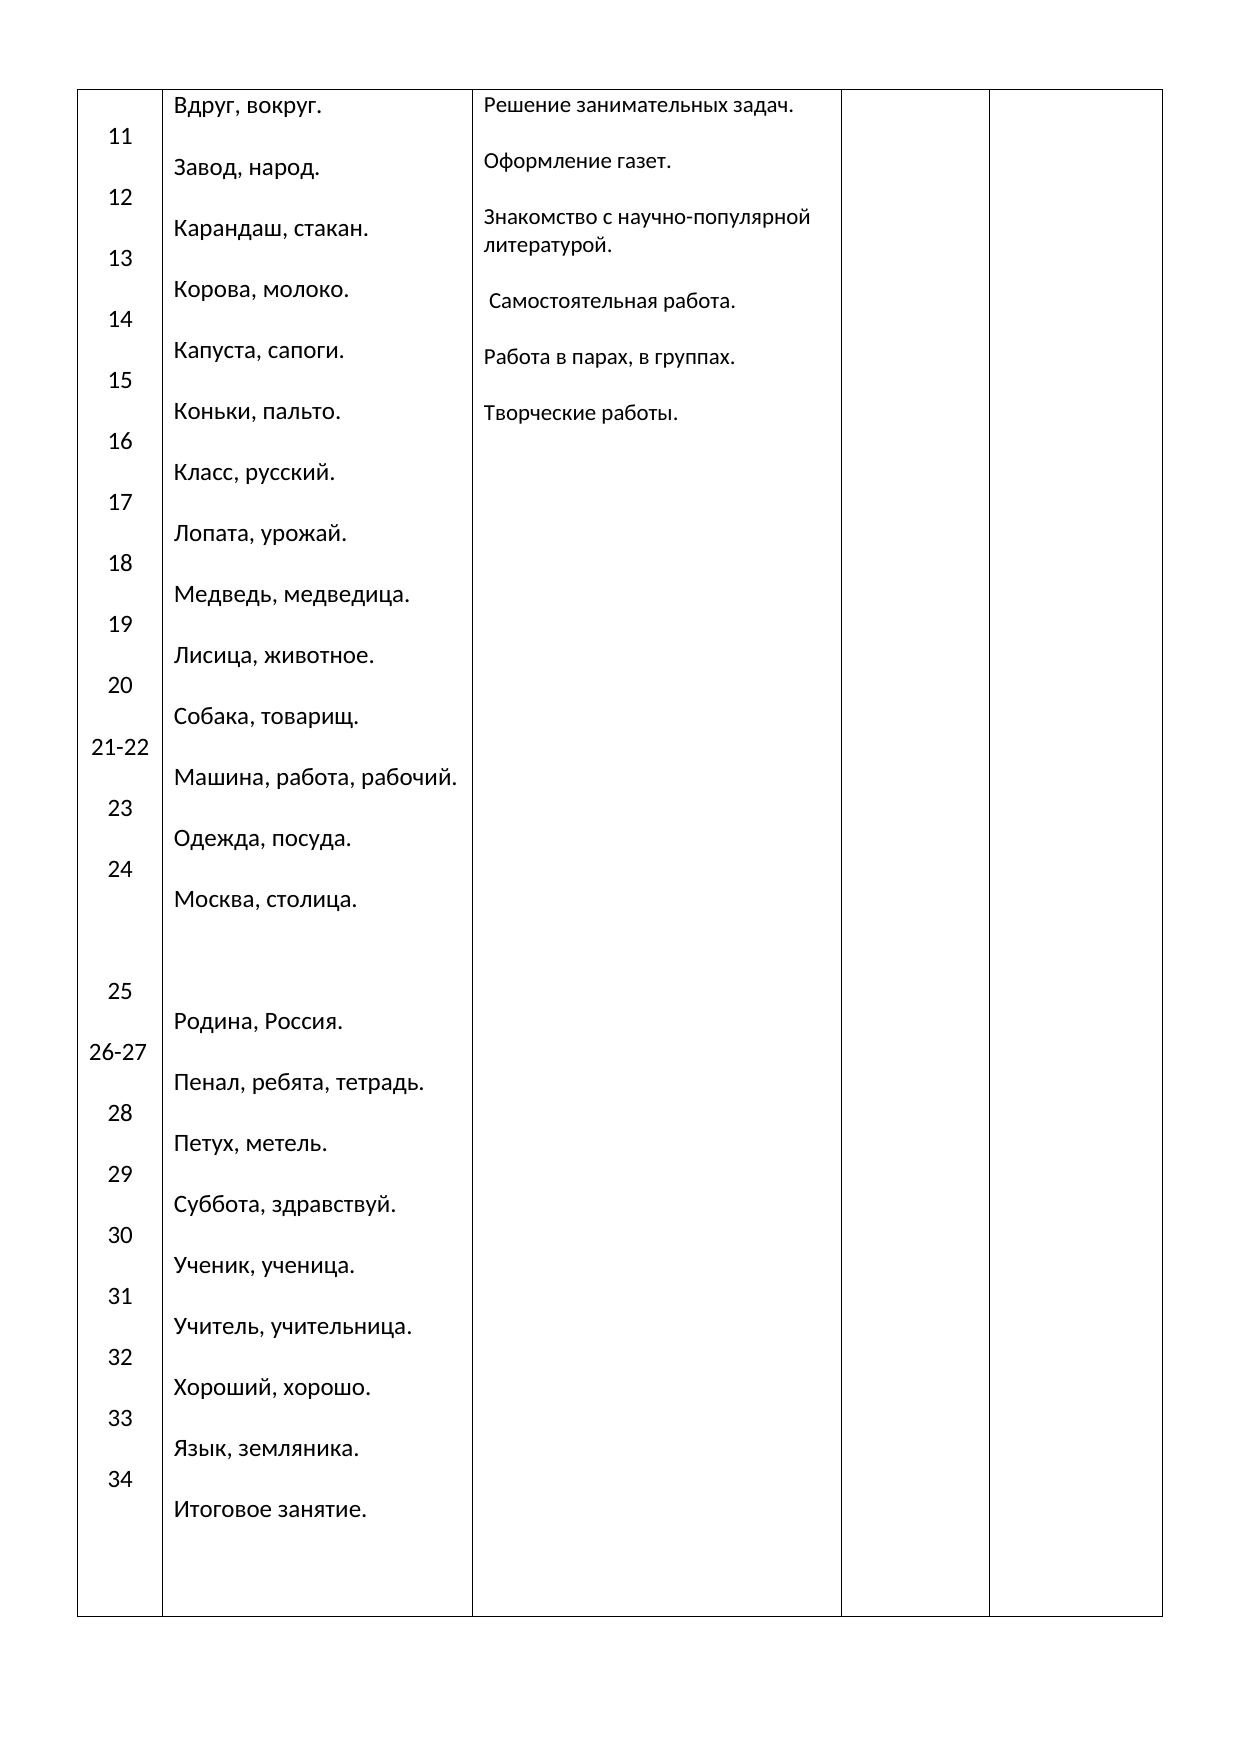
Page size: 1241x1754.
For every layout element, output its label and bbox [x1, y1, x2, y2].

table_cell [473, 90, 841, 1616]
table_cell [842, 90, 989, 1616]
table_cell [78, 90, 162, 1616]
table_cell [163, 90, 472, 1616]
table_cell [990, 90, 1162, 1616]
